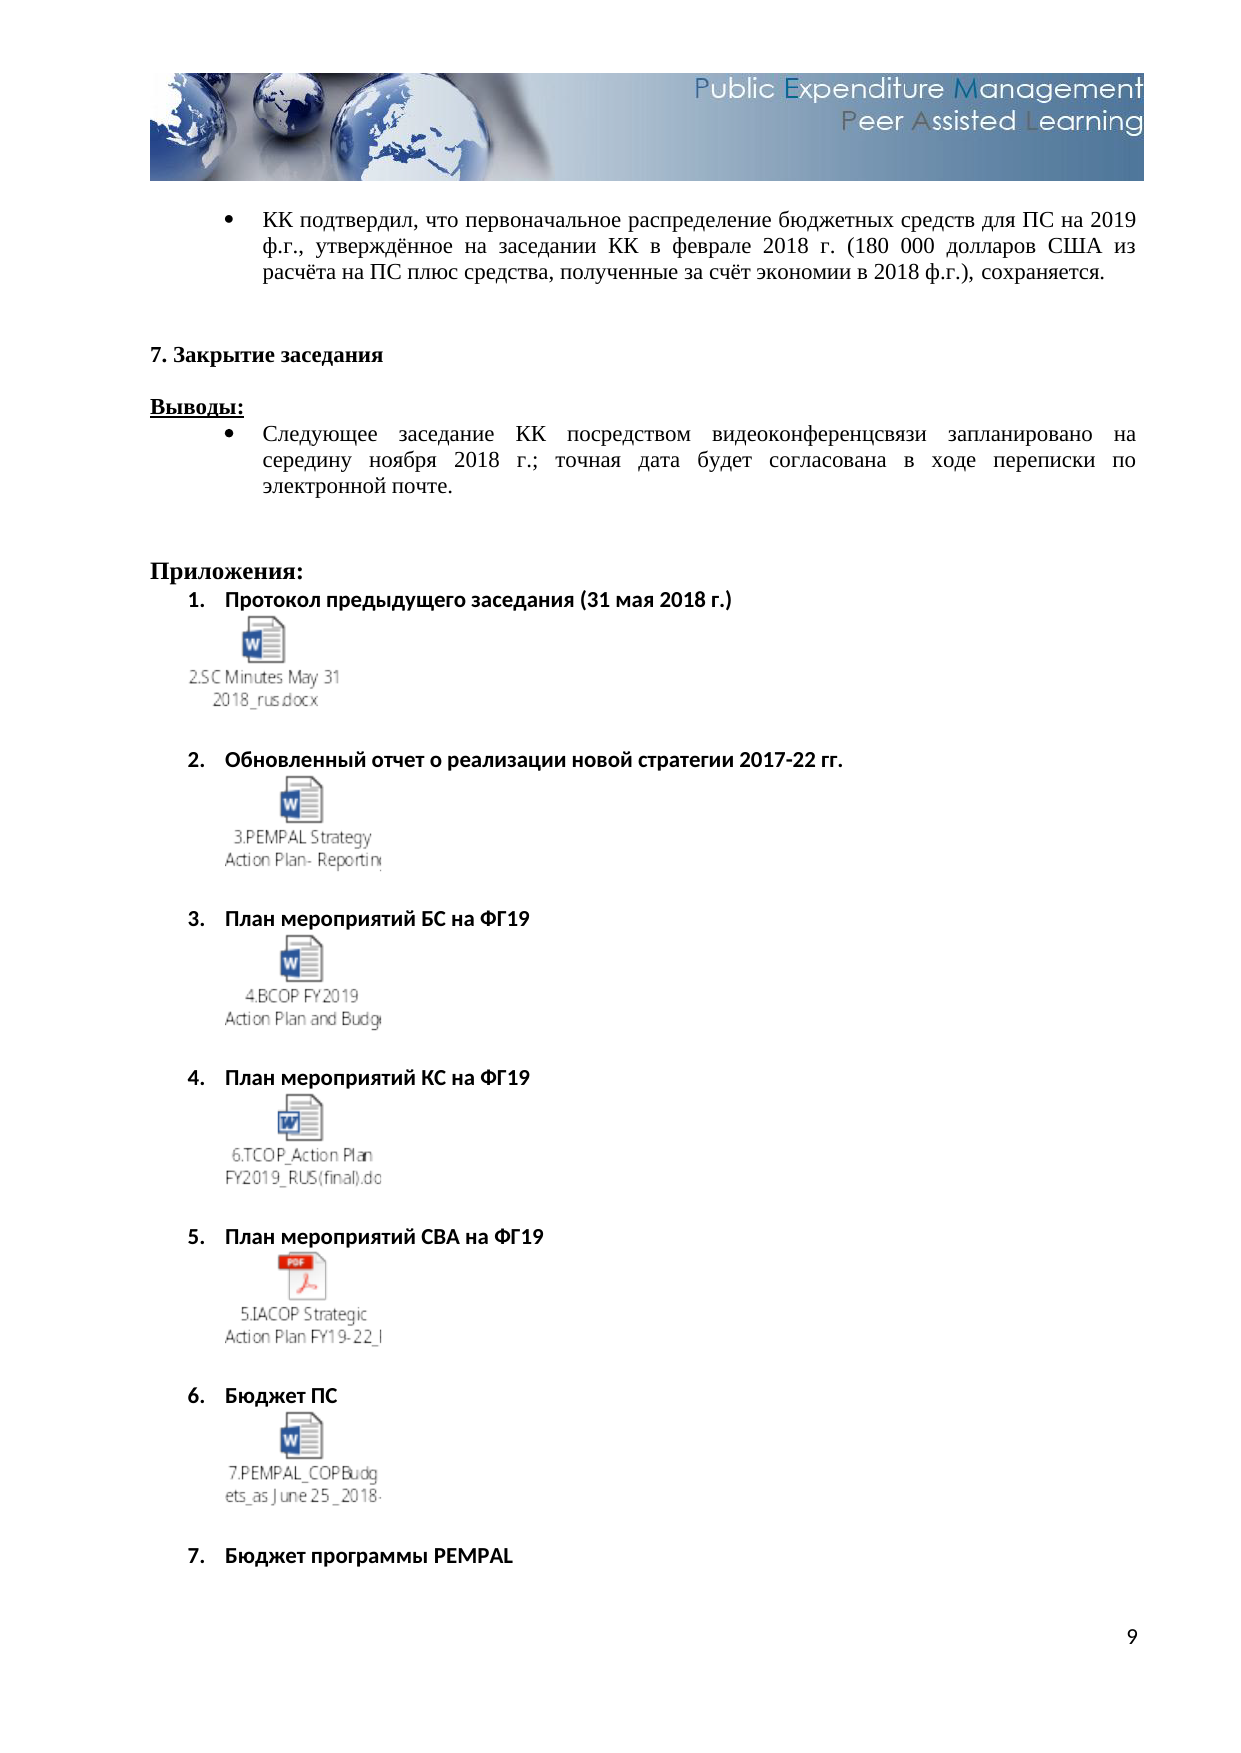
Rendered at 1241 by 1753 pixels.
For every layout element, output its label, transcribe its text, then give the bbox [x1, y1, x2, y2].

text Приложения: [150, 556, 1138, 585]
text 7. Закрытие заседания [150, 341, 1138, 367]
list Обновленный отчет о реализации новой стратегии 2017-22 гг. [187, 745, 1138, 773]
list КК подтвердил, что первоначальное распределение бюджетных средств для ПС на 2019 ф.г., утверждённое на заседании КК в феврале 2018 г. (180 000 долларов США из расчёта на ПС плюс средства, полученные за счёт экономии в 2018 ф.г.), cохраняется. [225, 206, 1138, 285]
list План мероприятий СВА на ФГ19 [187, 1222, 1138, 1251]
list Следующее заседание КК посредством видеоконференцсвязи запланировано на середину ноября 2018 г.; точная дата будет согласована в ходе переписки по электронной почте. [225, 420, 1138, 499]
list План мероприятий КС на ФГ19 [187, 1063, 1138, 1091]
text Выводы: [150, 393, 1138, 420]
list Бюджет ПС [187, 1382, 1138, 1410]
list Протокол предыдущего заседания (31 мая 2018 г.) [187, 585, 1138, 613]
list Бюджет программы PEMPAL [187, 1541, 1138, 1569]
list План мероприятий БС на ФГ19 [187, 904, 1138, 932]
